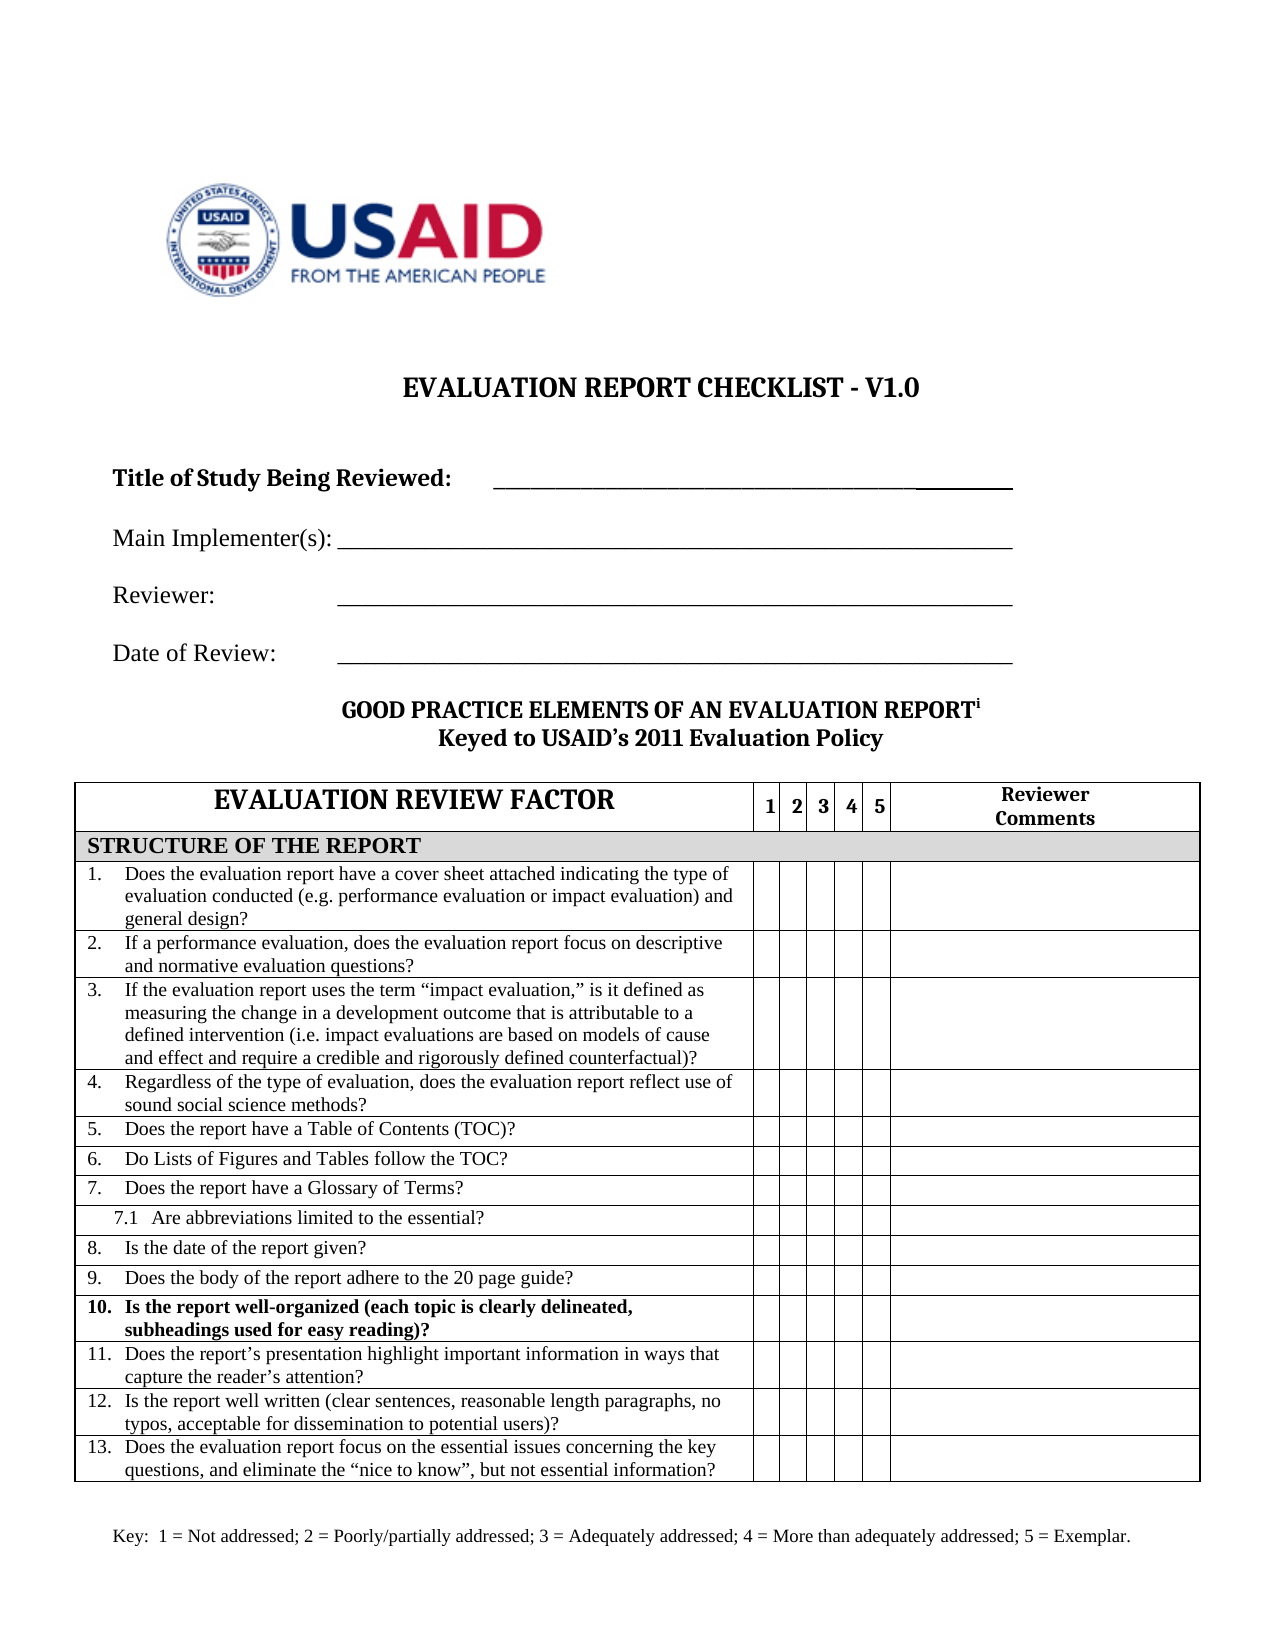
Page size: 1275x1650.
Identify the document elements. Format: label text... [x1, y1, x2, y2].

table_cell [780, 1147, 806, 1175]
table_cell Does the evaluation report focus on the essential issues concerning the key questions, and eliminate the “nice to know”, but not essential information? [76, 1436, 753, 1481]
table_cell [807, 978, 834, 1069]
table_cell [863, 1236, 890, 1265]
picture [112, 150, 599, 338]
text GOOD PRACTICE ELEMENTS OF AN EVALUATION REPORT [112, 696, 1209, 724]
table_header EVALUATION REVIEW FACTOR [76, 783, 753, 831]
table_cell Does the report have a Glossary of Terms? [76, 1176, 753, 1205]
table_cell [780, 1236, 806, 1265]
table_cell [754, 1436, 779, 1481]
table_cell If a performance evaluation, does the evaluation report focus on descriptive and normative evaluation questions? [76, 931, 753, 977]
table_cell [807, 1296, 834, 1341]
text Title of Study Being Reviewed: __________________________________ [112, 462, 1209, 493]
table_cell [835, 1176, 862, 1205]
table_header 4 [835, 783, 862, 831]
table_cell [891, 1389, 1199, 1434]
table_cell [807, 1342, 834, 1388]
table_cell [863, 1342, 890, 1388]
text Reviewer: ______________________________________________________ [112, 581, 1209, 609]
table_cell [835, 1266, 862, 1294]
table_cell [835, 862, 862, 930]
table_cell [835, 1070, 862, 1116]
table_cell [891, 931, 1199, 977]
table_header 3 [807, 783, 834, 831]
table_cell [835, 931, 862, 977]
table_cell [754, 1070, 779, 1116]
table_cell [863, 931, 890, 977]
table_cell [891, 862, 1199, 930]
table_cell [891, 1117, 1199, 1146]
table_cell [835, 1147, 862, 1175]
table_cell [891, 1147, 1199, 1175]
table_cell [835, 978, 862, 1069]
text Main Implementer(s): ______________________________________________________ [112, 523, 1209, 552]
table_cell [891, 978, 1199, 1069]
table_cell [835, 1342, 862, 1388]
table_cell [754, 1342, 779, 1388]
table_cell Are abbreviations limited to the essential? [76, 1206, 753, 1235]
table_cell [807, 1236, 834, 1265]
table_header 1 [754, 783, 779, 831]
table_cell If the evaluation report uses the term “impact evaluation,” is it defined as measuring the change in a development outcome that is attributable to a defined intervention (i.e. impact evaluations are based on models of cause and effect and require a credible and rigorously defined counterfactual)? [76, 978, 753, 1069]
table_cell [807, 1389, 834, 1434]
table_cell [835, 1436, 862, 1481]
table_cell [835, 1206, 862, 1235]
table_cell [780, 1436, 806, 1481]
table_cell [891, 1236, 1199, 1265]
table_cell [891, 1206, 1199, 1235]
table_cell Does the report’s presentation highlight important information in ways that capture the reader’s attention? [76, 1342, 753, 1388]
table_cell [807, 1206, 834, 1235]
table_cell [891, 1070, 1199, 1116]
table_cell [780, 862, 806, 930]
table_cell STRUCTURE OF THE REPORT [76, 832, 1199, 861]
table_cell [754, 931, 779, 977]
table_cell [863, 1070, 890, 1116]
table_cell [863, 1436, 890, 1481]
table_cell [863, 1296, 890, 1341]
table_cell [780, 1342, 806, 1388]
table_cell Regardless of the type of evaluation, does the evaluation report reflect use of sound social science methods? [76, 1070, 753, 1116]
text EVALUATION REPORT CHECKLIST - V1.0 [112, 371, 1209, 404]
table_cell [754, 1296, 779, 1341]
table_cell [754, 1206, 779, 1235]
text Keyed to USAID’s 2011 Evaluation Policy [112, 724, 1209, 753]
table_cell [780, 931, 806, 977]
table_cell [754, 978, 779, 1069]
table_cell [754, 1389, 779, 1434]
table_cell [754, 1236, 779, 1265]
table_cell [891, 1436, 1199, 1481]
table_cell Does the body of the report adhere to the 20 page guide? [76, 1266, 753, 1294]
table_cell Does the evaluation report have a cover sheet attached indicating the type of evaluation conducted (e.g. performance evaluation or impact evaluation) and general design? [76, 862, 753, 930]
table_cell [780, 1117, 806, 1146]
table_cell [780, 1070, 806, 1116]
table_cell [780, 1389, 806, 1434]
table_cell [780, 1266, 806, 1294]
table_cell [863, 862, 890, 930]
table_cell [807, 862, 834, 930]
table_cell [891, 1176, 1199, 1205]
table_cell [807, 1436, 834, 1481]
table_cell [780, 1206, 806, 1235]
table_cell Do Lists of Figures and Tables follow the TOC? [76, 1147, 753, 1175]
table_cell [780, 1296, 806, 1341]
table_cell Is the report well-organized (each topic is clearly delineated, subheadings used for easy reading)? [76, 1296, 753, 1341]
table_cell [807, 1266, 834, 1294]
table_header 5 [863, 783, 890, 831]
table_cell [754, 862, 779, 930]
table_cell [754, 1176, 779, 1205]
table_cell [780, 1176, 806, 1205]
table_cell [754, 1117, 779, 1146]
table_cell [807, 1117, 834, 1146]
table_header 2 [780, 783, 806, 831]
table_cell [835, 1236, 862, 1265]
text Date of Review: ______________________________________________________ [112, 638, 1209, 667]
table_cell [807, 1176, 834, 1205]
table_cell [863, 1117, 890, 1146]
table_cell [835, 1117, 862, 1146]
table_cell [863, 978, 890, 1069]
table_cell [863, 1266, 890, 1294]
table_cell Is the date of the report given? [76, 1236, 753, 1265]
table_cell [754, 1266, 779, 1294]
table_cell [835, 1296, 862, 1341]
table_header Reviewer Comments [891, 783, 1199, 831]
table_cell [863, 1389, 890, 1434]
table_cell [863, 1206, 890, 1235]
table_cell [891, 1342, 1199, 1388]
table_cell Does the report have a Table of Contents (TOC)? [76, 1117, 753, 1146]
table_cell [835, 1389, 862, 1434]
table_cell [863, 1147, 890, 1175]
table_cell [754, 1147, 779, 1175]
table_cell [780, 978, 806, 1069]
table_cell [807, 931, 834, 977]
table_cell [891, 1266, 1199, 1294]
table_cell Is the report well written (clear sentences, reasonable length paragraphs, no typos, acceptable for dissemination to potential users)? [76, 1389, 753, 1434]
table_cell [807, 1070, 834, 1116]
table_cell [891, 1296, 1199, 1341]
table_cell [863, 1176, 890, 1205]
table_cell [807, 1147, 834, 1175]
